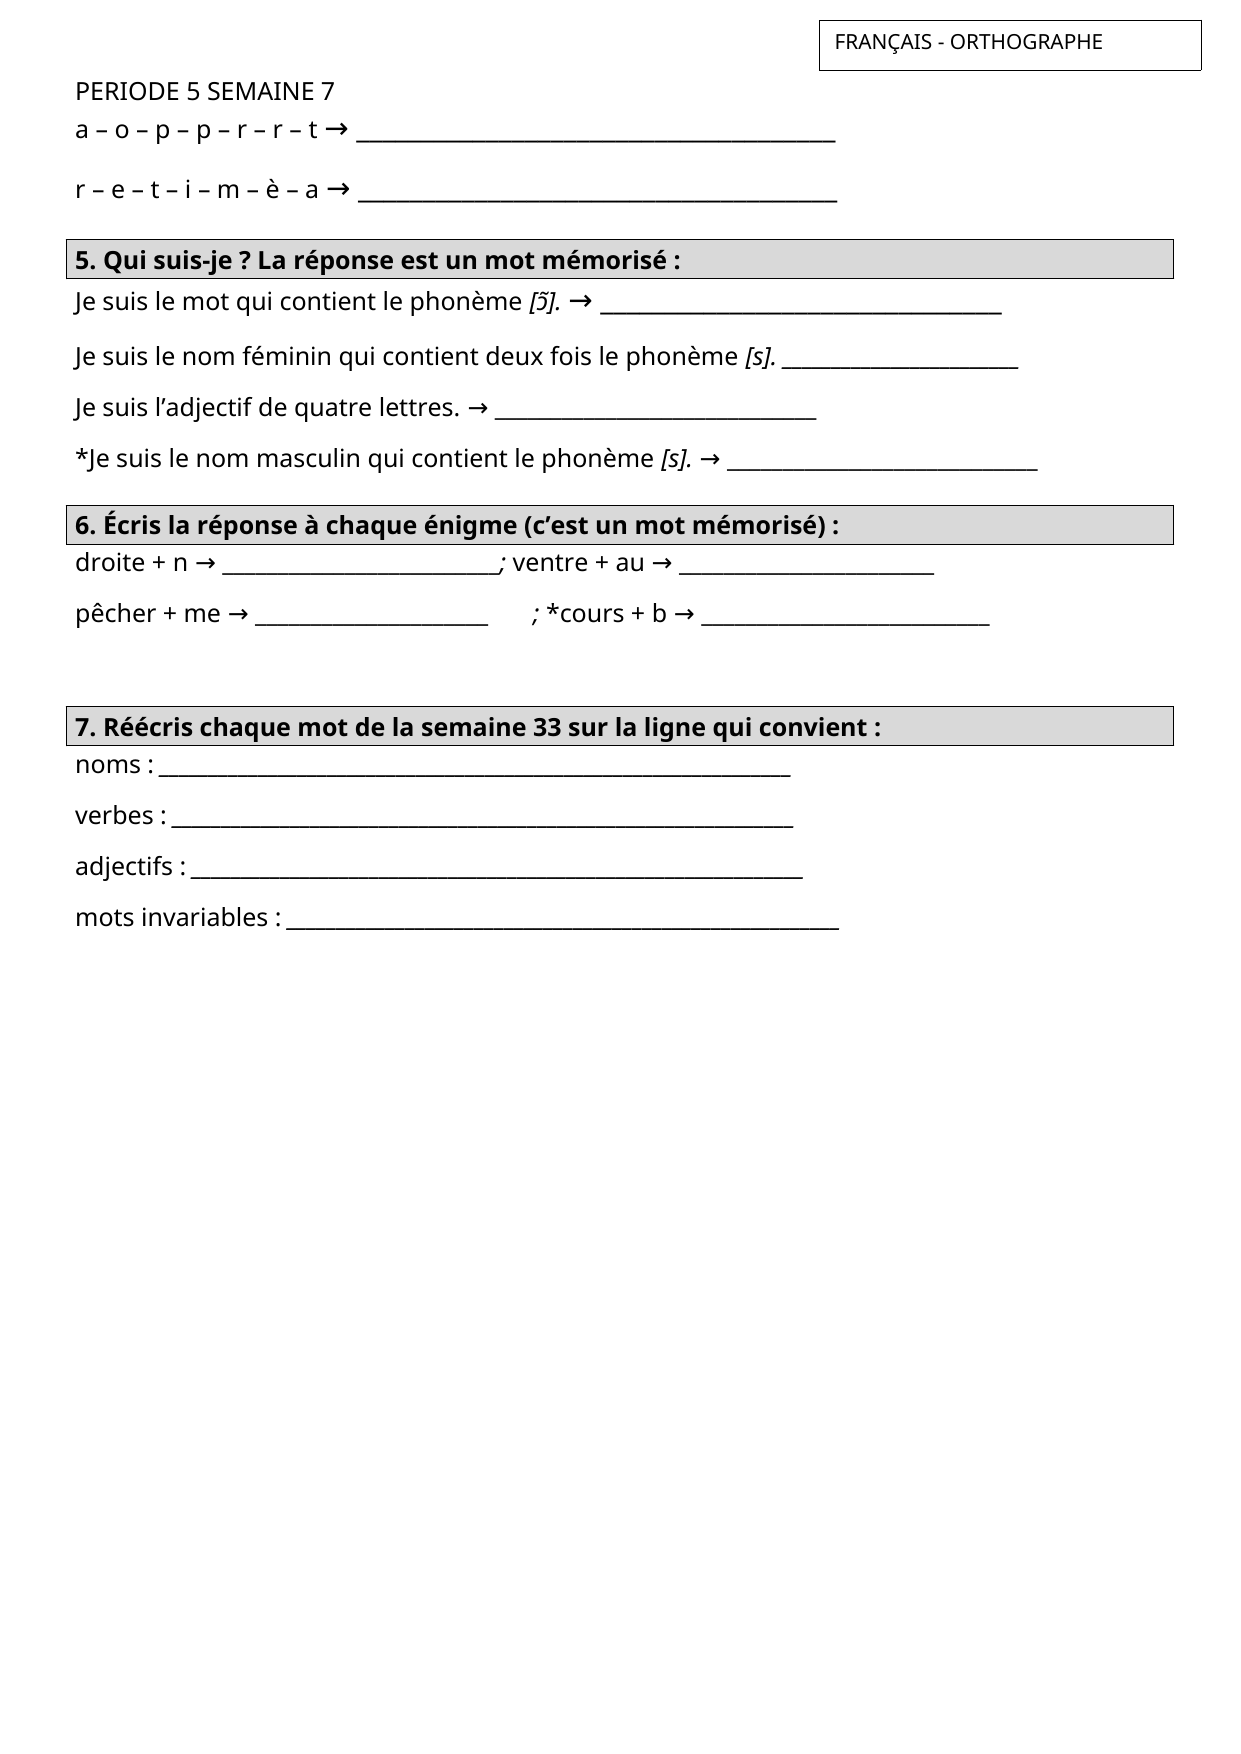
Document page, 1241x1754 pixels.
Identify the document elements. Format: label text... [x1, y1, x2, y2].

text verbes : _______________________________________________________________ [75, 797, 1165, 832]
text adjectifs : ______________________________________________________________ [75, 848, 1165, 883]
text Je suis l’adjectif de quatre lettres. → _____________________________ [75, 390, 1165, 424]
text droite + n → _________________________; ventre + au → _______________________ [75, 545, 1165, 579]
text 5. Qui suis-je ? La réponse est un mot mémorisé : [67, 240, 1173, 278]
text mots invariables : ________________________________________________________ [75, 899, 1165, 934]
text noms : ________________________________________________________________ [75, 746, 1165, 781]
text Je suis le mot qui contient le phonème [ɔ̃]. → _______________________________ [75, 279, 1165, 319]
text r – e – t – i – m – è – a → _____________________________________ [75, 167, 1165, 207]
text *Je suis le nom masculin qui contient le phonème [s]. → ____________________________ [75, 441, 1165, 475]
text pêcher + me → _____________________ ; *cours + b → __________________________ [75, 596, 1165, 630]
text Je suis le nom féminin qui contient deux fois le phonème [s]. ________________________ [75, 339, 1165, 373]
text a – o – p – p – r – r – t → _____________________________________ [75, 108, 1165, 147]
text 7. Réécris chaque mot de la semaine 33 sur la ligne qui convient : [67, 707, 1173, 745]
text 6. Écris la réponse à chaque énigme (c’est un mot mémorisé) : [67, 506, 1173, 544]
